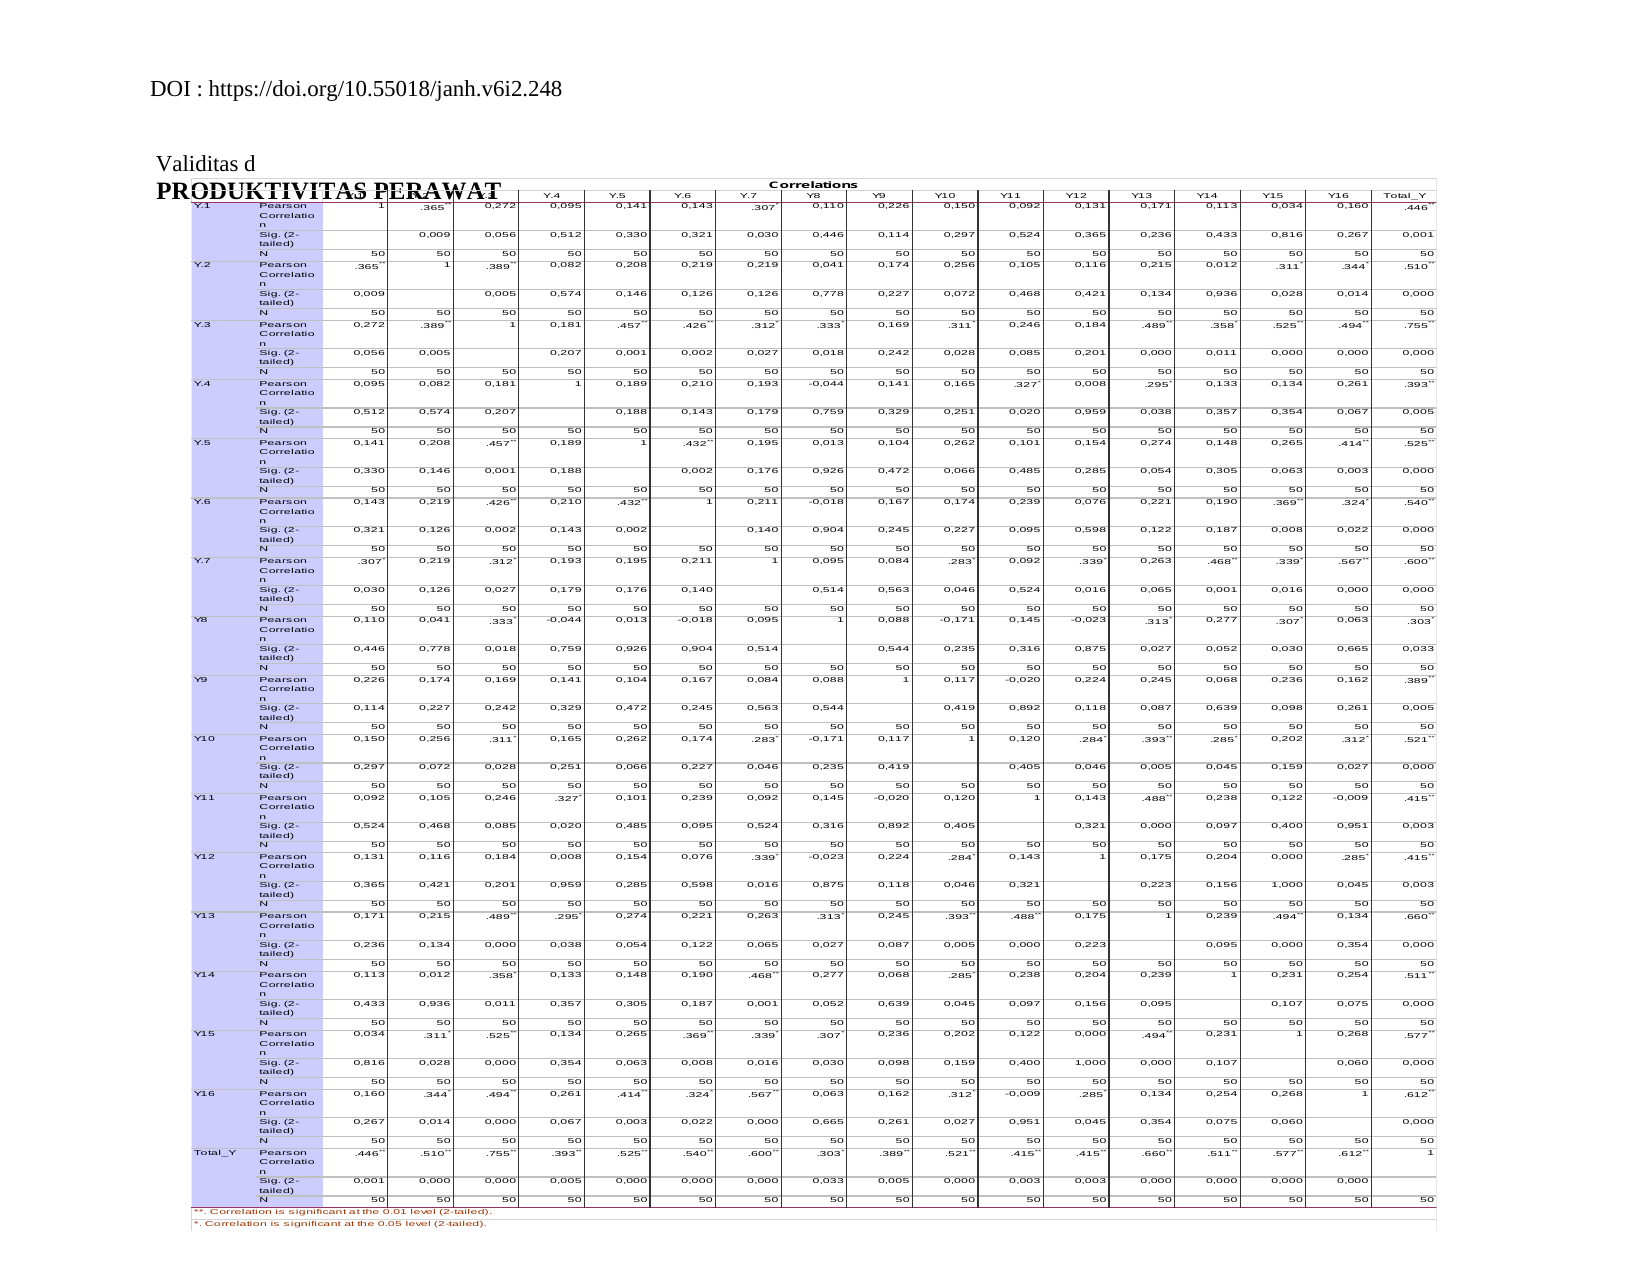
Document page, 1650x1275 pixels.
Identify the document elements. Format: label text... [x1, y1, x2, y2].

text PRODUKTIVITAS PERAWAT [150, 176, 1500, 205]
text Validitas d [150, 150, 1500, 176]
